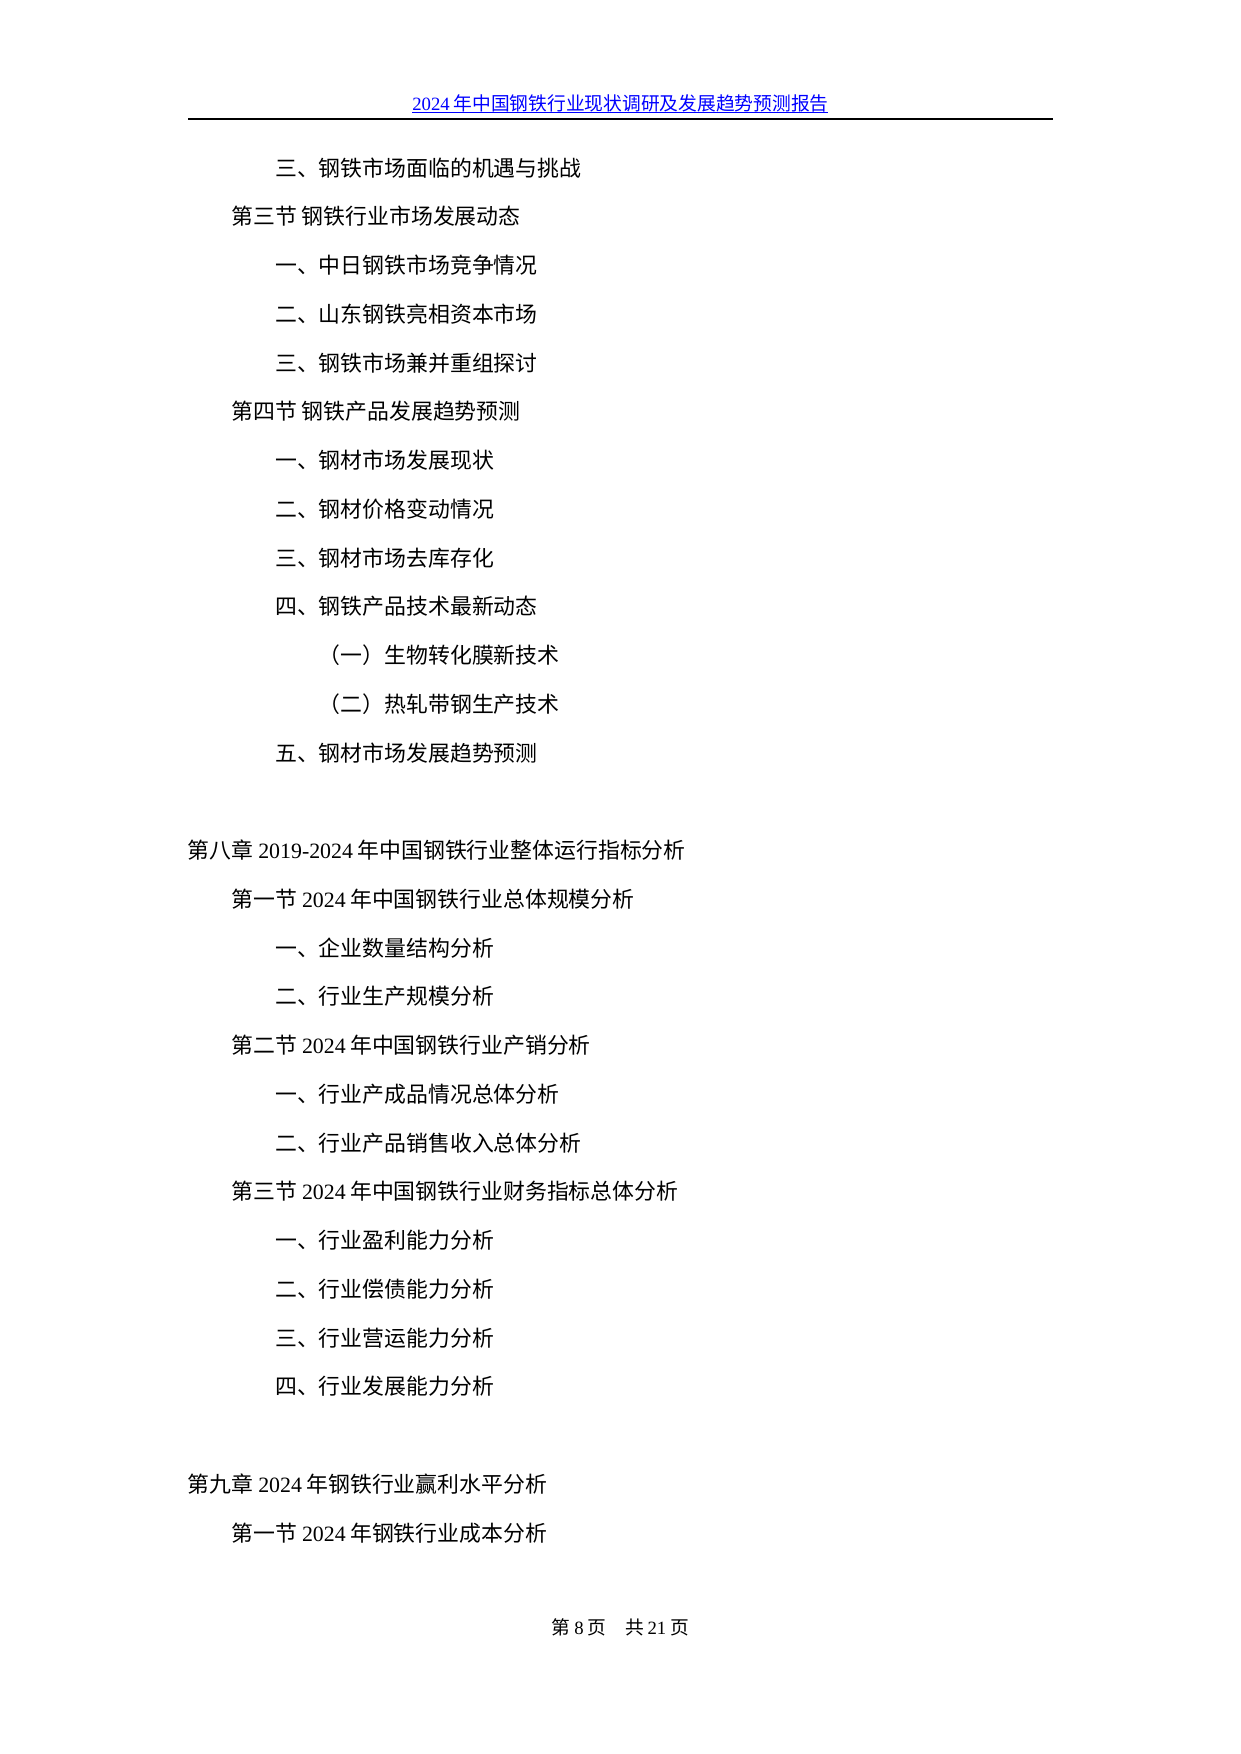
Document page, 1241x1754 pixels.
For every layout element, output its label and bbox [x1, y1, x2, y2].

text [187, 150, 1053, 1548]
